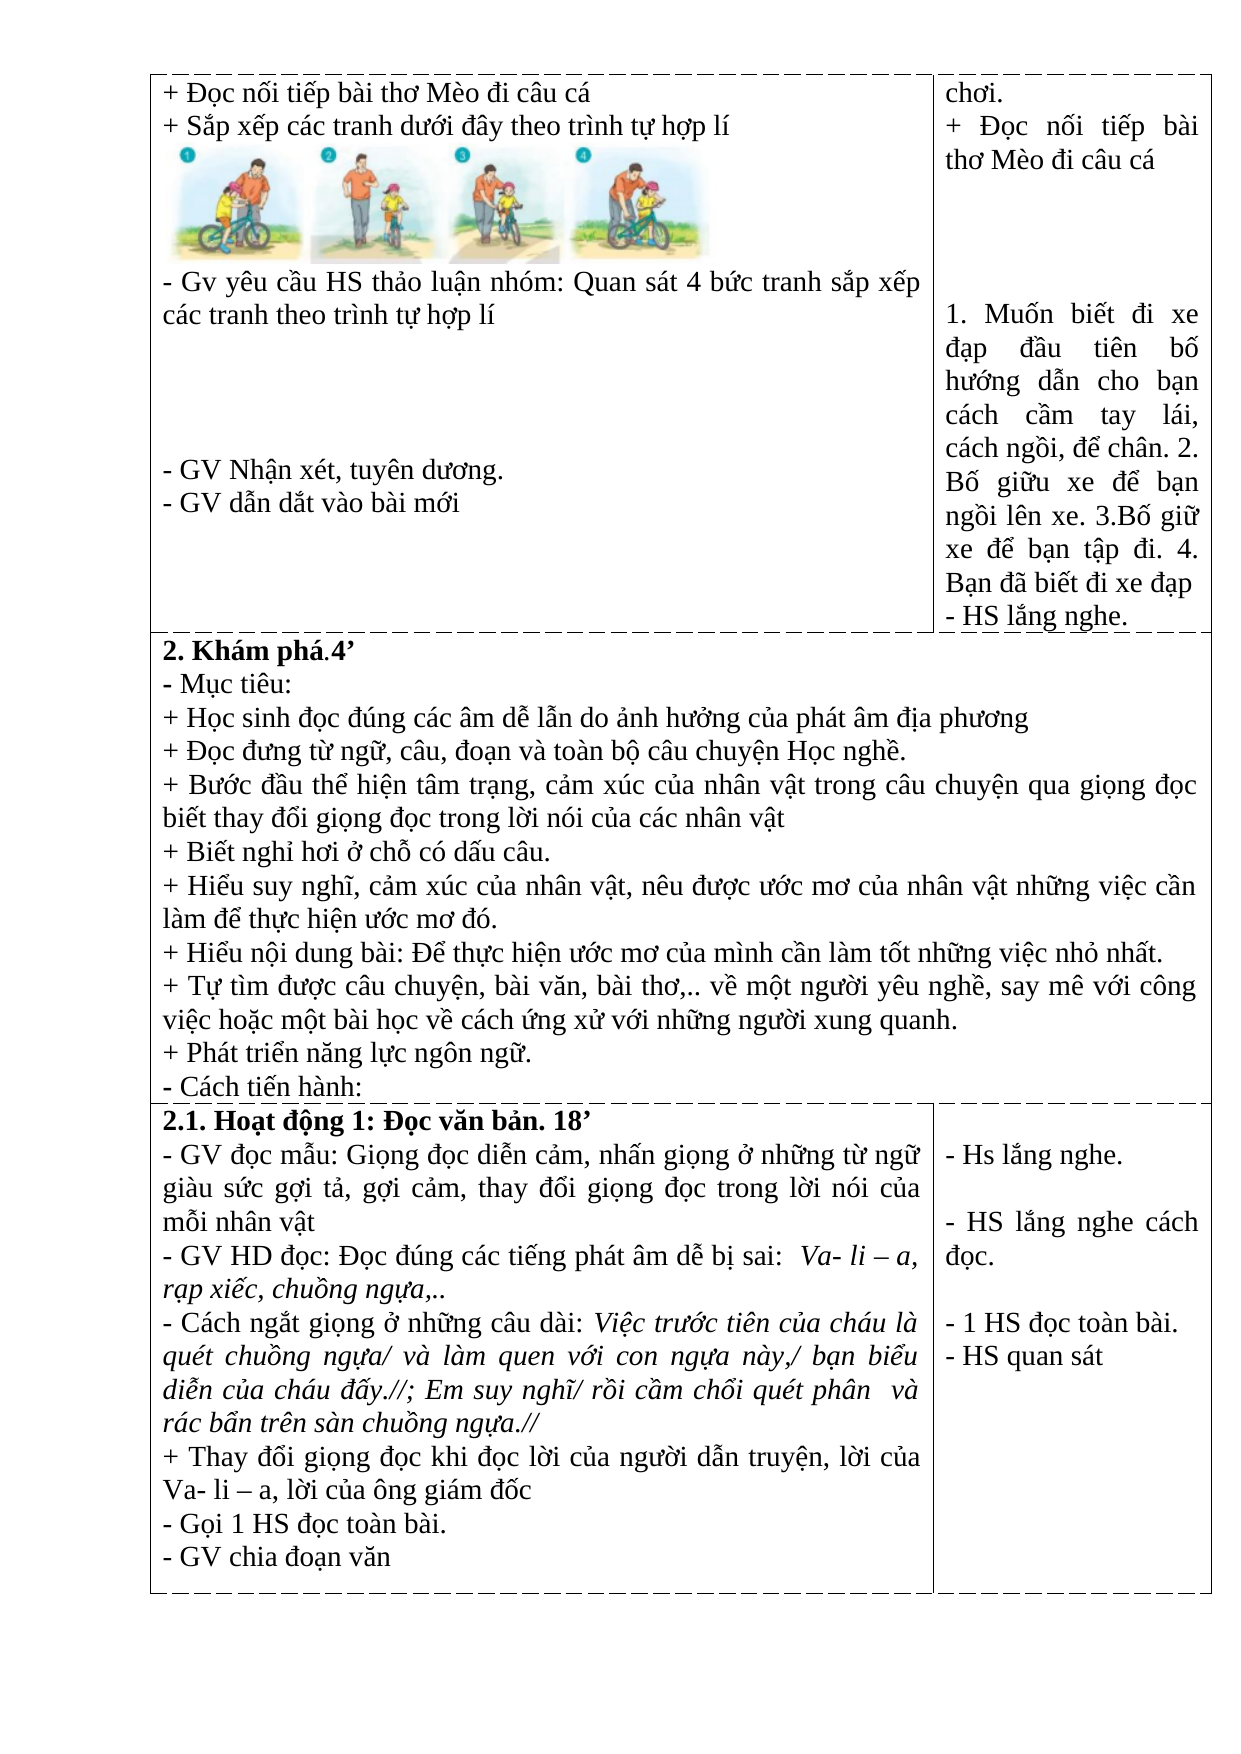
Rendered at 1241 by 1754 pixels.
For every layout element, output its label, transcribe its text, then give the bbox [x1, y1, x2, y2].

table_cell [934, 1103, 1211, 1593]
table_cell 2. Khám phá.4’ - Mục tiêu: + Học sinh đọc đúng các âm dễ lẫn do ảnh hưởng của phát âm địa phương + Đọc đưng từ ngữ, câu, đoạn và toàn bộ câu chuyện Học nghề. + Bước đầu thể hiện tâm trạng, cảm xúc của nhân vật trong câu chuyện qua giọng đọc biết thay đổi giọng đọc trong lời nói của các nhân vật + Biết nghỉ hơi ở chỗ có dấu câu. + Hiểu suy nghĩ, cảm xúc của nhân vật, nêu được ước mơ của nhân vật những việc cần làm để thực hiện ước mơ đó. + Hiểu nội dung bài: Để thực hiện ước mơ của mình cần làm tốt những việc nhỏ nhất. + Tự tìm được câu chuyện, bài văn, bài thơ,.. về một người yêu nghề, say mê với công việc hoặc một bài học về cách ứng xử với những người xung quanh. + Phát triển năng lực ngôn ngữ. - Cách tiến hành: [151, 632, 1211, 1102]
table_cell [151, 74, 933, 632]
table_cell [151, 1103, 933, 1593]
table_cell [933, 74, 1211, 632]
picture [162, 142, 727, 264]
